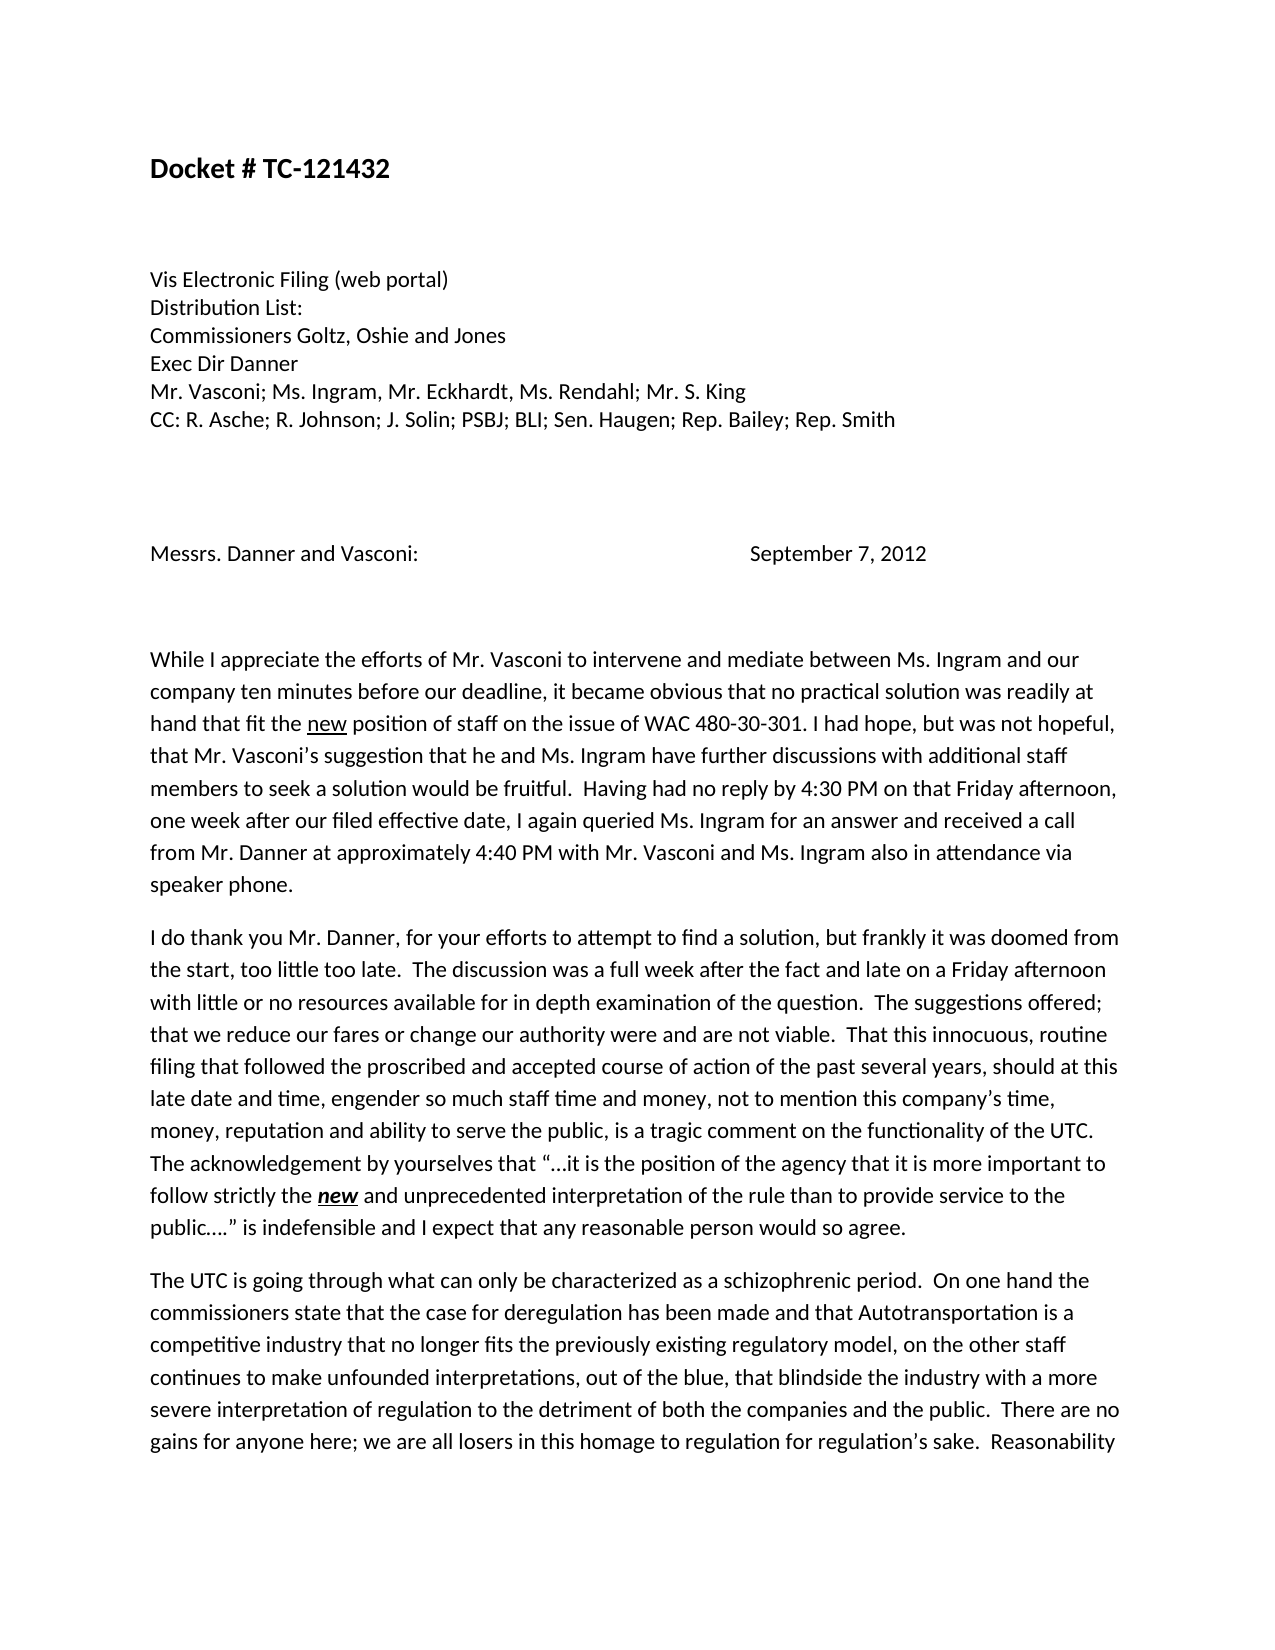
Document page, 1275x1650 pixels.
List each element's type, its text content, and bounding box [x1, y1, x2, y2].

text Distribution List: [150, 293, 1125, 321]
text Mr. Vasconi; Ms. Ingram, Mr. Eckhardt, Ms. Rendahl; Mr. S. King [150, 377, 1125, 405]
text I do thank you Mr. Danner, for your efforts to attempt to find a solution, but frankly it was doomed from the start, too little too late. The discussion was a full week after the fact and late on a Friday afternoon with little or no resources available for in depth examination of the question. The suggestions offered; that we reduce our fares or change our authority were and are not viable. That this innocuous, routine filing that followed the proscribed and accepted course of action of the past several years, should at this late date and time, engender so much staff time and money, not to mention this company’s time, money, reputation and ability to serve the public, is a tragic comment on the functionality of the UTC. The acknowledgement by yourselves that “…it is the position of the agency that it is more important to follow strictly the new and unprecedented interpretation of the rule than to provide service to the public….” is indefensible and I expect that any reasonable person would so agree. [150, 923, 1125, 1241]
text While I appreciate the efforts of Mr. Vasconi to intervene and mediate between Ms. Ingram and our company ten minutes before our deadline, it became obvious that no practical solution was readily at hand that fit the new position of staff on the issue of WAC 480-30-301. I had hope, but was not hopeful, that Mr. Vasconi’s suggestion that he and Ms. Ingram have further discussions with additional staff members to seek a solution would be fruitful. Having had no reply by 4:30 PM on that Friday afternoon, one week after our filed effective date, I again queried Ms. Ingram for an answer and received a call from Mr. Danner at approximately 4:40 PM with Mr. Vasconi and Ms. Ingram also in attendance via speaker phone. [150, 645, 1125, 898]
text Commissioners Goltz, Oshie and Jones [150, 321, 1125, 349]
text Messrs. Danner and Vasconi: September 7, 2012 [150, 539, 1125, 567]
text Vis Electronic Filing (web portal) [150, 265, 1125, 293]
text Exec Dir Danner [150, 349, 1125, 377]
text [150, 1266, 1125, 1455]
text CC: R. Asche; R. Johnson; J. Solin; PSBJ; BLI; Sen. Haugen; Rep. Bailey; Rep. Smith [150, 405, 1125, 433]
text Docket # TC-121432 [150, 150, 1125, 186]
